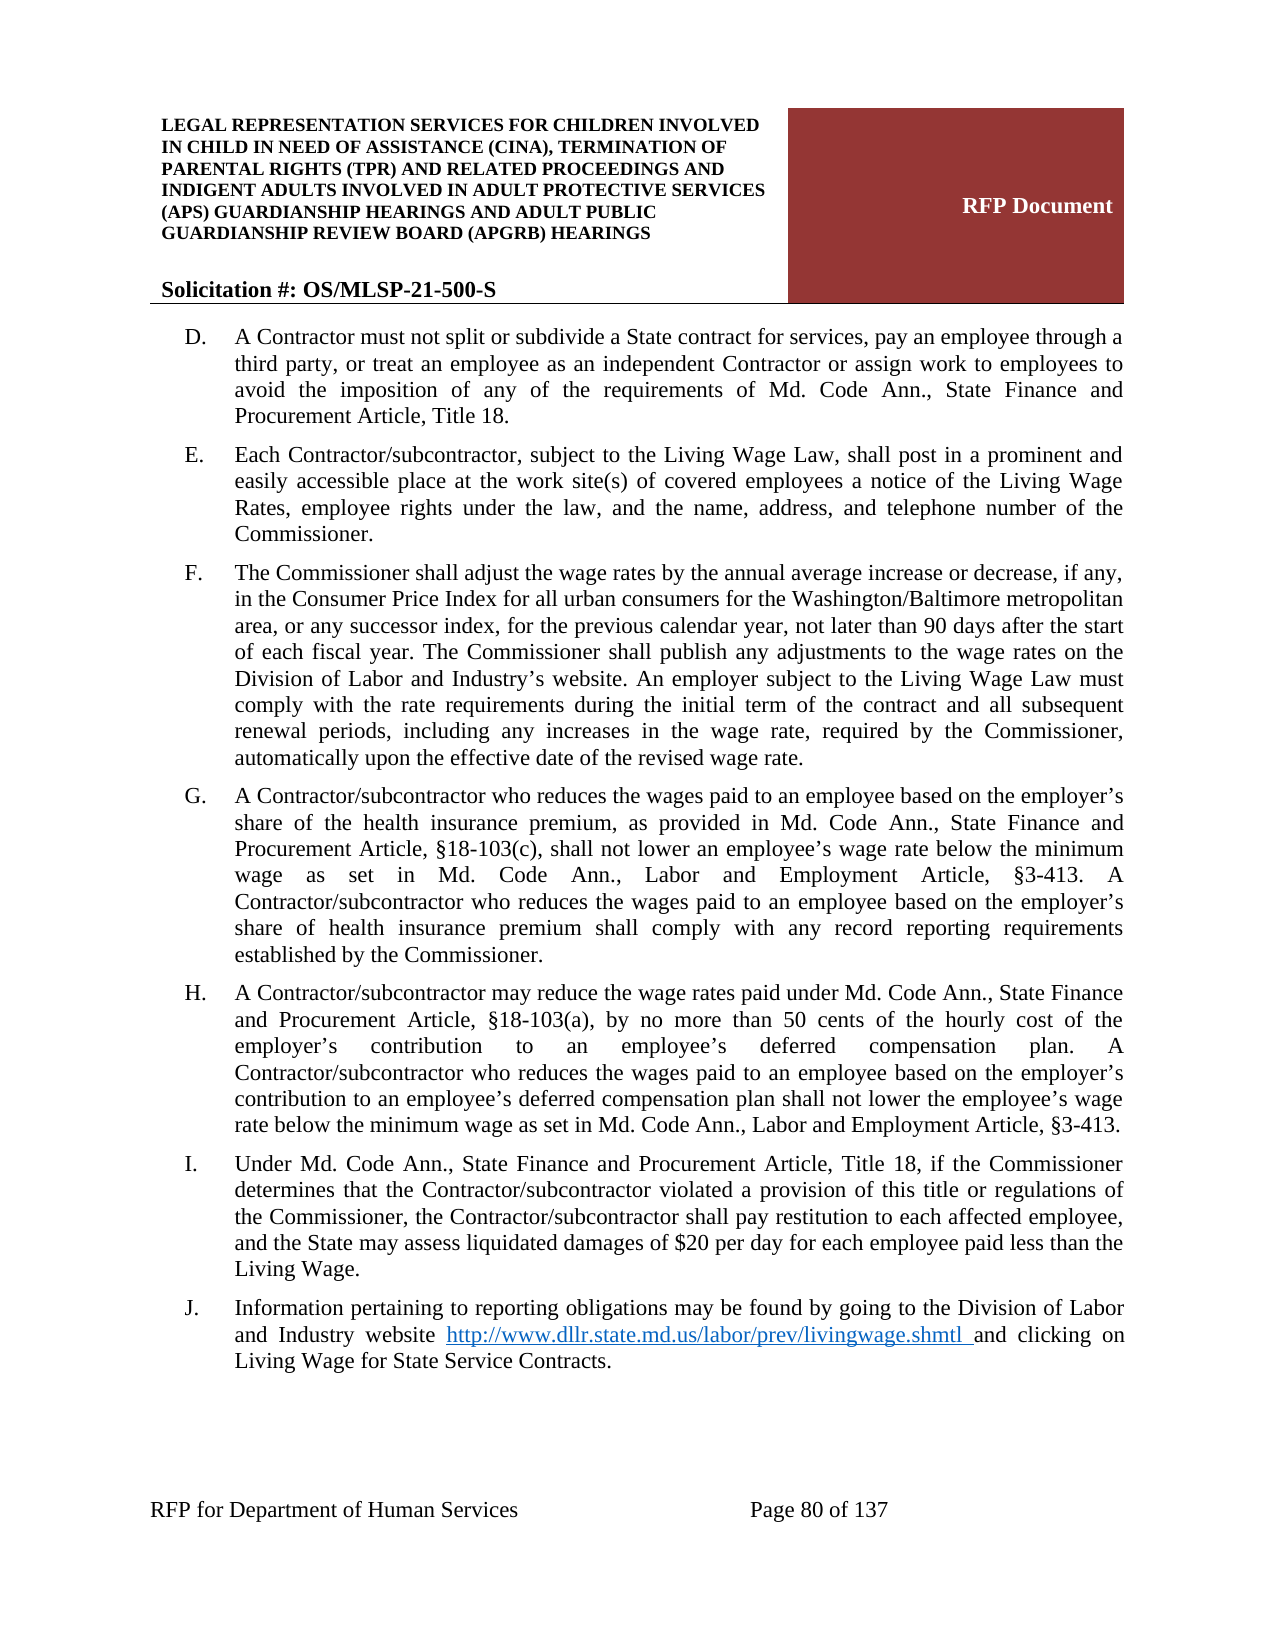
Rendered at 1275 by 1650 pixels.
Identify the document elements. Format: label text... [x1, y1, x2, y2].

text I. Under Md. Code Ann., State Finance and Procurement Article, Title 18, if the Commissioner determines that the Contractor/subcontractor violated a provision of this title or regulations of the Commissioner, the Contractor/subcontractor shall pay restitution to each affected employee, and the State may assess liquidated damages of $20 per day for each employee paid less than the Living Wage. [184, 1150, 1125, 1282]
text J. Information pertaining to reporting obligations may be found by going to the Division of Labor and Industry website http://www.dllr.state.md.us/labor/prev/livingwage.shmtl and clicking on Living Wage for State Service Contracts. [184, 1294, 1125, 1373]
text H. A Contractor/subcontractor may reduce the wage rates paid under Md. Code Ann., State Finance and Procurement Article, §18-103(a), by no more than 50 cents of the hourly cost of the employer’s contribution to an employee’s deferred compensation plan. A Contractor/subcontractor who reduces the wages paid to an employee based on the employer’s contribution to an employee’s deferred compensation plan shall not lower the employee’s wage rate below the minimum wage as set in Md. Code Ann., Labor and Employment Article, §3-413. [184, 979, 1125, 1138]
text D. A Contractor must not split or subdivide a State contract for services, pay an employee through a third party, or treat an employee as an independent Contractor or assign work to employees to avoid the imposition of any of the requirements of Md. Code Ann., State Finance and Procurement Article, Title 18. [184, 323, 1125, 429]
text G. A Contractor/subcontractor who reduces the wages paid to an employee based on the employer’s share of the health insurance premium, as provided in Md. Code Ann., State Finance and Procurement Article, §18-103(c), shall not lower an employee’s wage rate below the minimum wage as set in Md. Code Ann., Labor and Employment Article, §3-413. A Contractor/subcontractor who reduces the wages paid to an employee based on the employer’s share of health insurance premium shall comply with any record reporting requirements established by the Commissioner. [184, 782, 1125, 967]
text F. The Commissioner shall adjust the wage rates by the annual average increase or decrease, if any, in the Consumer Price Index for all urban consumers for the Washington/Baltimore metropolitan area, or any successor index, for the previous calendar year, not later than 90 days after the start of each fiscal year. The Commissioner shall publish any adjustments to the wage rates on the Division of Labor and Industry’s website. An employer subject to the Living Wage Law must comply with the rate requirements during the initial term of the contract and all subsequent renewal periods, including any increases in the wage rate, required by the Commissioner, automatically upon the effective date of the revised wage rate. [184, 559, 1125, 770]
text E. Each Contractor/subcontractor, subject to the Living Wage Law, shall post in a prominent and easily accessible place at the work site(s) of covered employees a notice of the Living Wage Rates, employee rights under the law, and the name, address, and telephone number of the Commissioner. [184, 441, 1125, 547]
